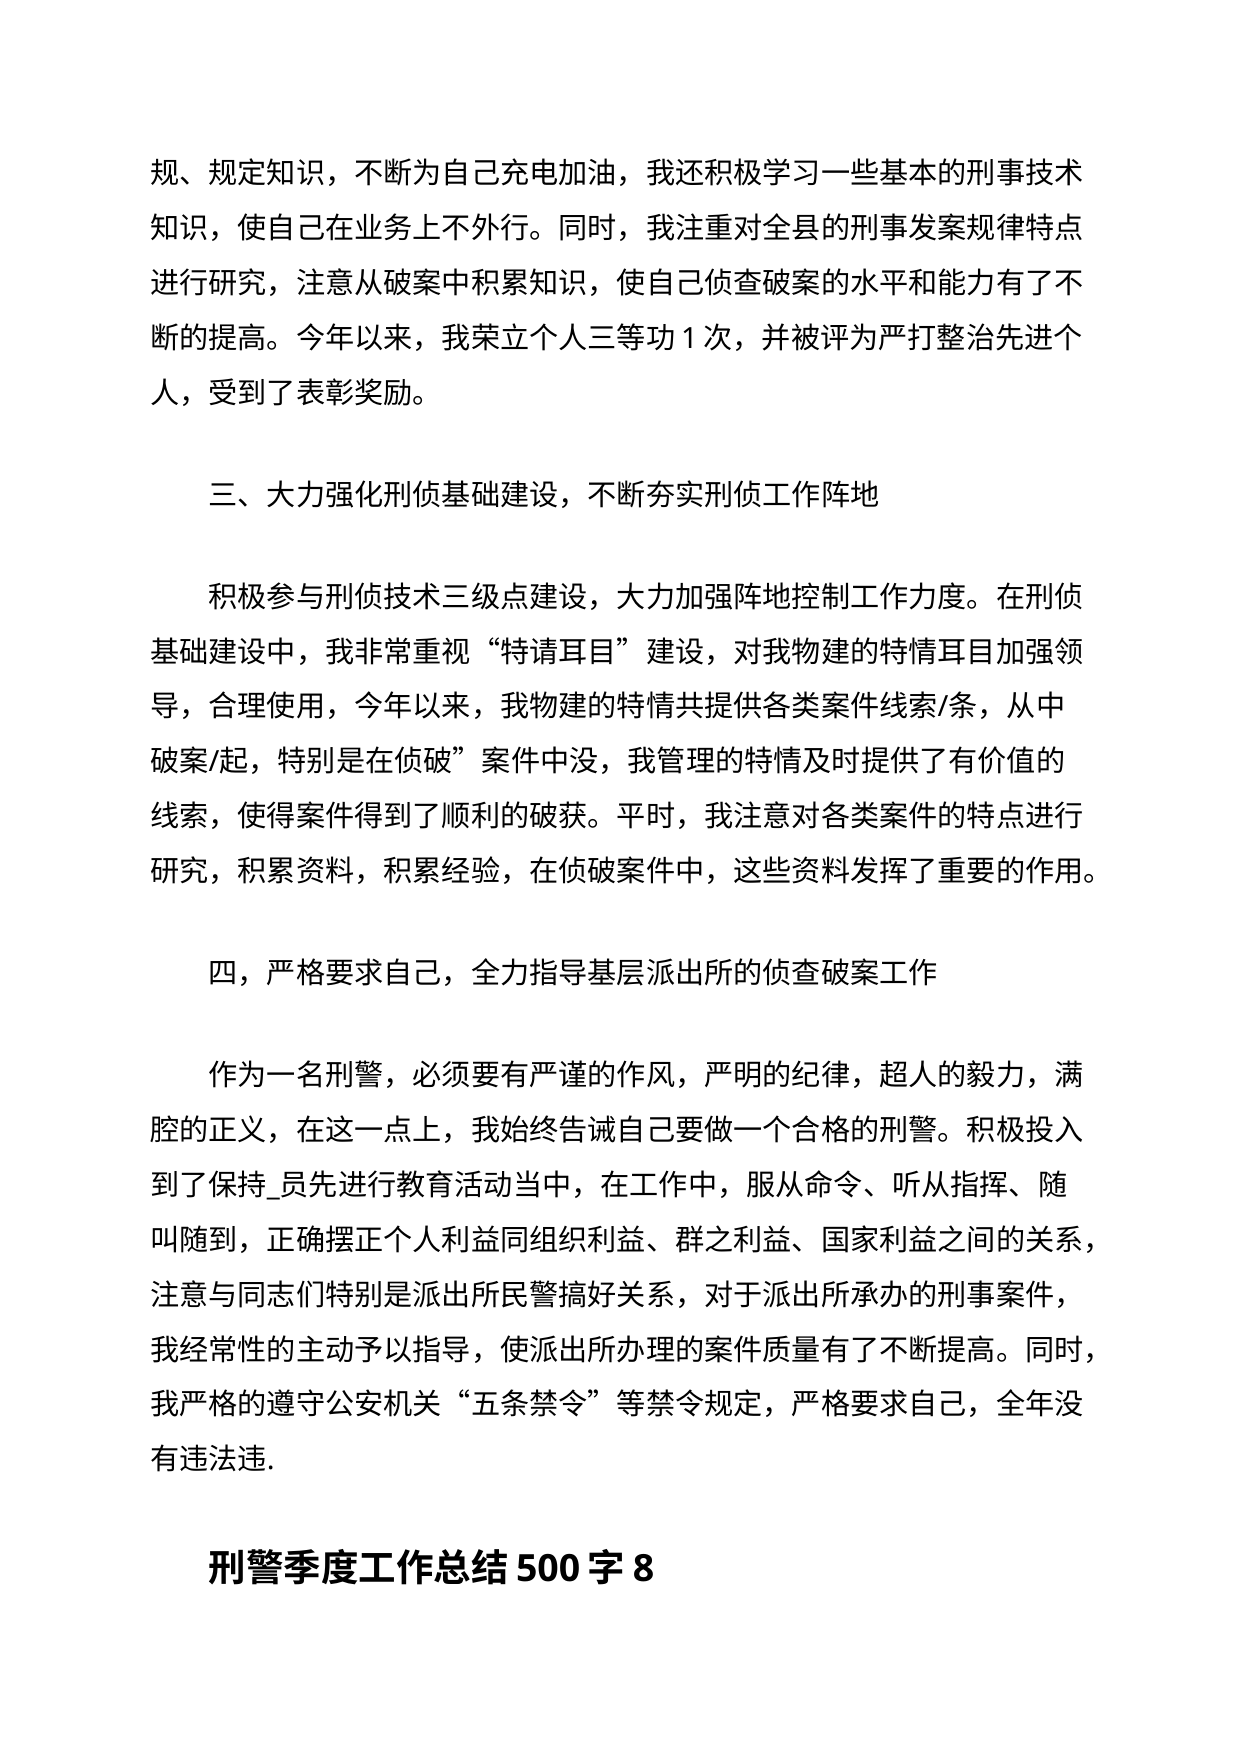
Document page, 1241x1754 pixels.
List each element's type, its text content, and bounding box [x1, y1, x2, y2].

text 四，严格要求自己，全力指导基层派出所的侦查破案工作 [150, 950, 1090, 992]
text 三、大力强化刑侦基础建设，不断夯实刑侦工作阵地 [150, 471, 1090, 514]
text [150, 150, 1090, 412]
text 作为一名刑警，必须要有严谨的作风，严明的纪律，超人的毅力，满腔的正义，在这一点上，我始终告诫自己要做一个合格的刑警。积极投入到了保持_员先进行教育活动当中，在工作中，服从命令、听从指挥、随叫随到，正确摆正个人利益同组织利益、群之利益、国家利益之间的关系，注意与同志们特别是派出所民警搞好关系，对于派出所承办的刑事案件，我经常性的主动予以指导，使派出所办理的案件质量有了不断提高。同时，我严格的遵守公安机关“五条禁令”等禁令规定，严格要求自己，全年没有违法违. [150, 1051, 1090, 1478]
text 刑警季度工作总结500字8 [150, 1538, 1090, 1592]
text 积极参与刑侦技术三级点建设，大力加强阵地控制工作力度。在刑侦基础建设中，我非常重视“特请耳目”建设，对我物建的特情耳目加强领导，合理使用，今年以来，我物建的特情共提供各类案件线索/条，从中破案/起，特别是在侦破”案件中没，我管理的特情及时提供了有价值的线索，使得案件得到了顺利的破获。平时，我注意对各类案件的特点进行研究，积累资料，积累经验，在侦破案件中，这些资料发挥了重要的作用。 [150, 573, 1090, 890]
